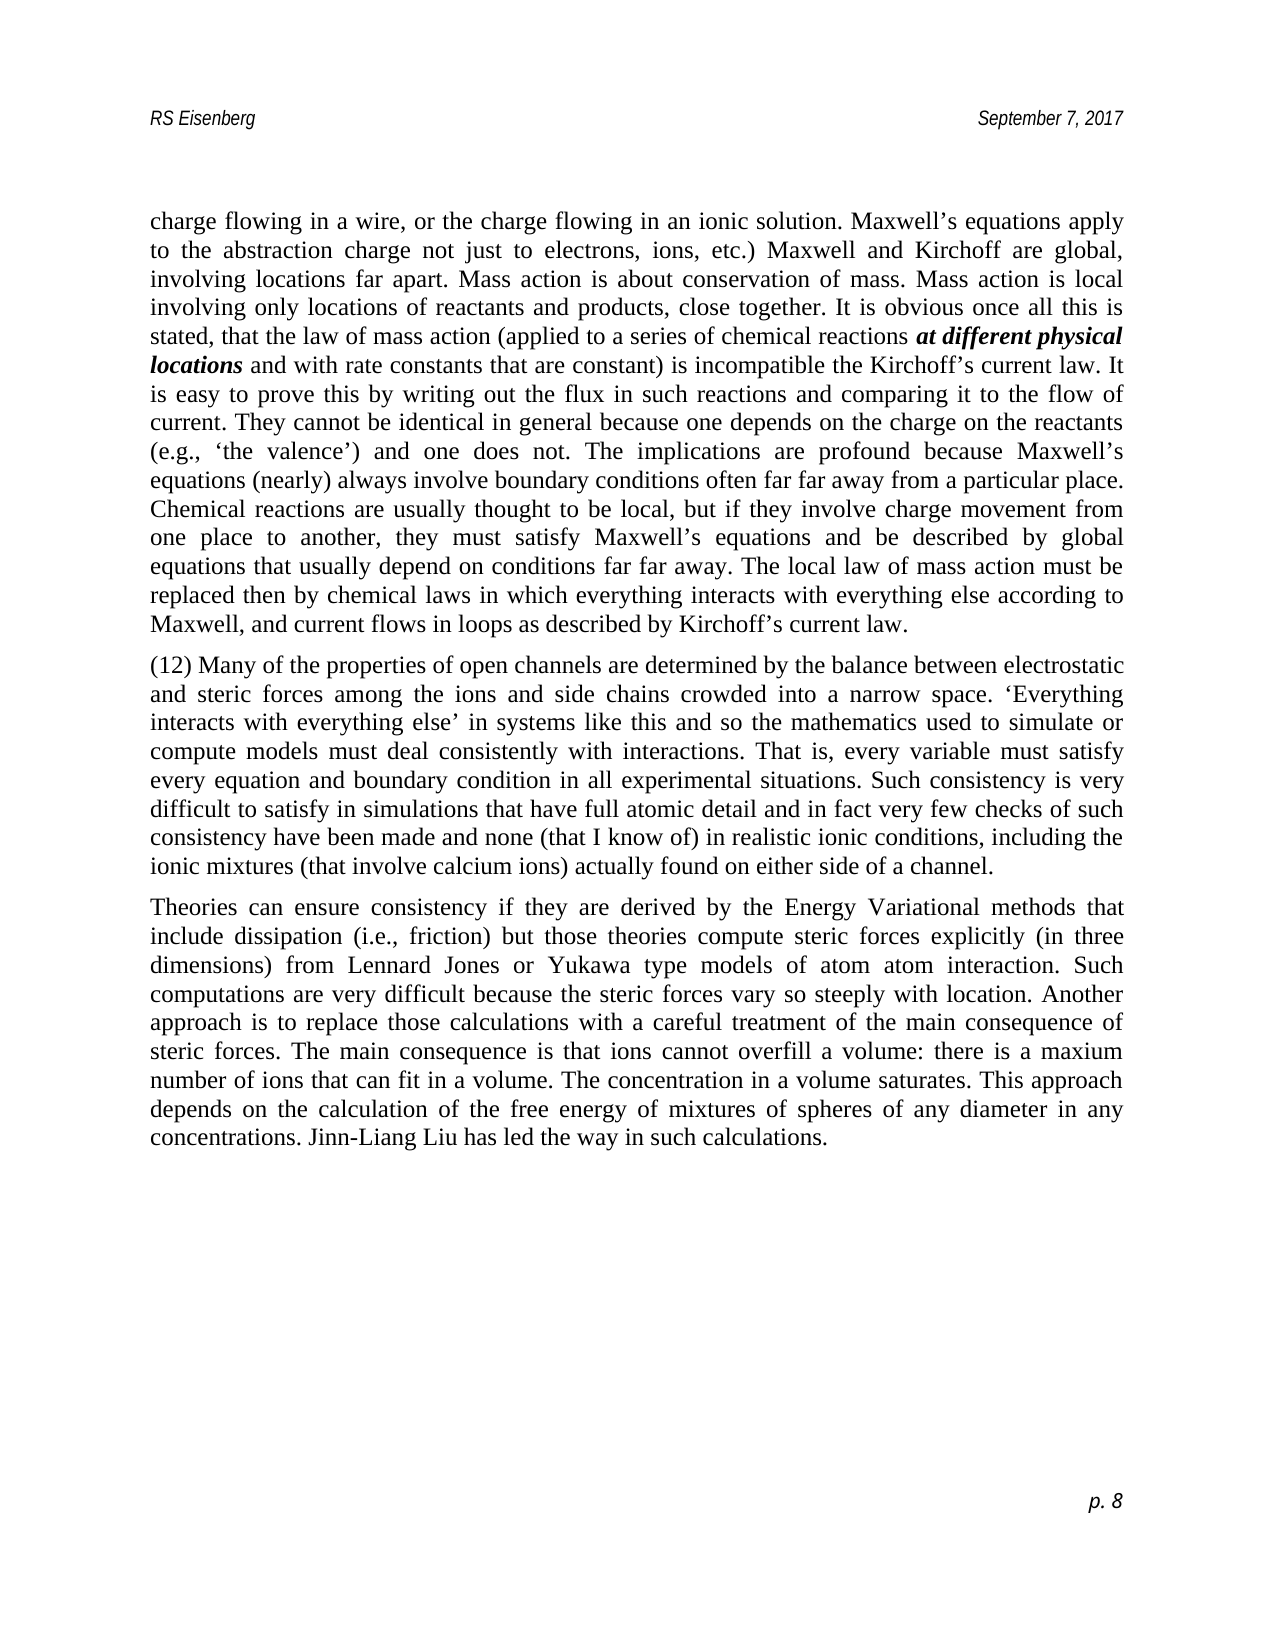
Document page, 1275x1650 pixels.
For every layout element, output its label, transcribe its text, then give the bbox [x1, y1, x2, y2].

text Theories can ensure consistency if they are derived by the Energy Variational methods that include dissipation (i.e., friction) but those theories compute steric forces explicitly (in three dimensions) from Lennard Jones or Yukawa type models of atom atom interaction. Such computations are very difficult because the steric forces vary so steeply with location. Another approach is to replace those calculations with a careful treatment of the main consequence of steric forces. The main consequence is that ions cannot overfill a volume: there is a maxium number of ions that can fit in a volume. The concentration in a volume saturates. This approach depends on the calculation of the free energy of mixtures of spheres of any diameter in any concentrations. Jinn-Liang Liu has led the way in such calculations. [150, 892, 1125, 1151]
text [150, 206, 1125, 637]
text (12) Many of the properties of open channels are determined by the balance between electrostatic and steric forces among the ions and side chains crowded into a narrow space. ‘Everything interacts with everything else’ in systems like this and so the mathematics used to simulate or compute models must deal consistently with interactions. That is, every variable must satisfy every equation and boundary condition in all experimental situations. Such consistency is very difficult to satisfy in simulations that have full atomic detail and in fact very few checks of such consistency have been made and none (that I know of) in realistic ionic conditions, including the ionic mixtures (that involve calcium ions) actually found on either side of a channel. [150, 650, 1125, 880]
